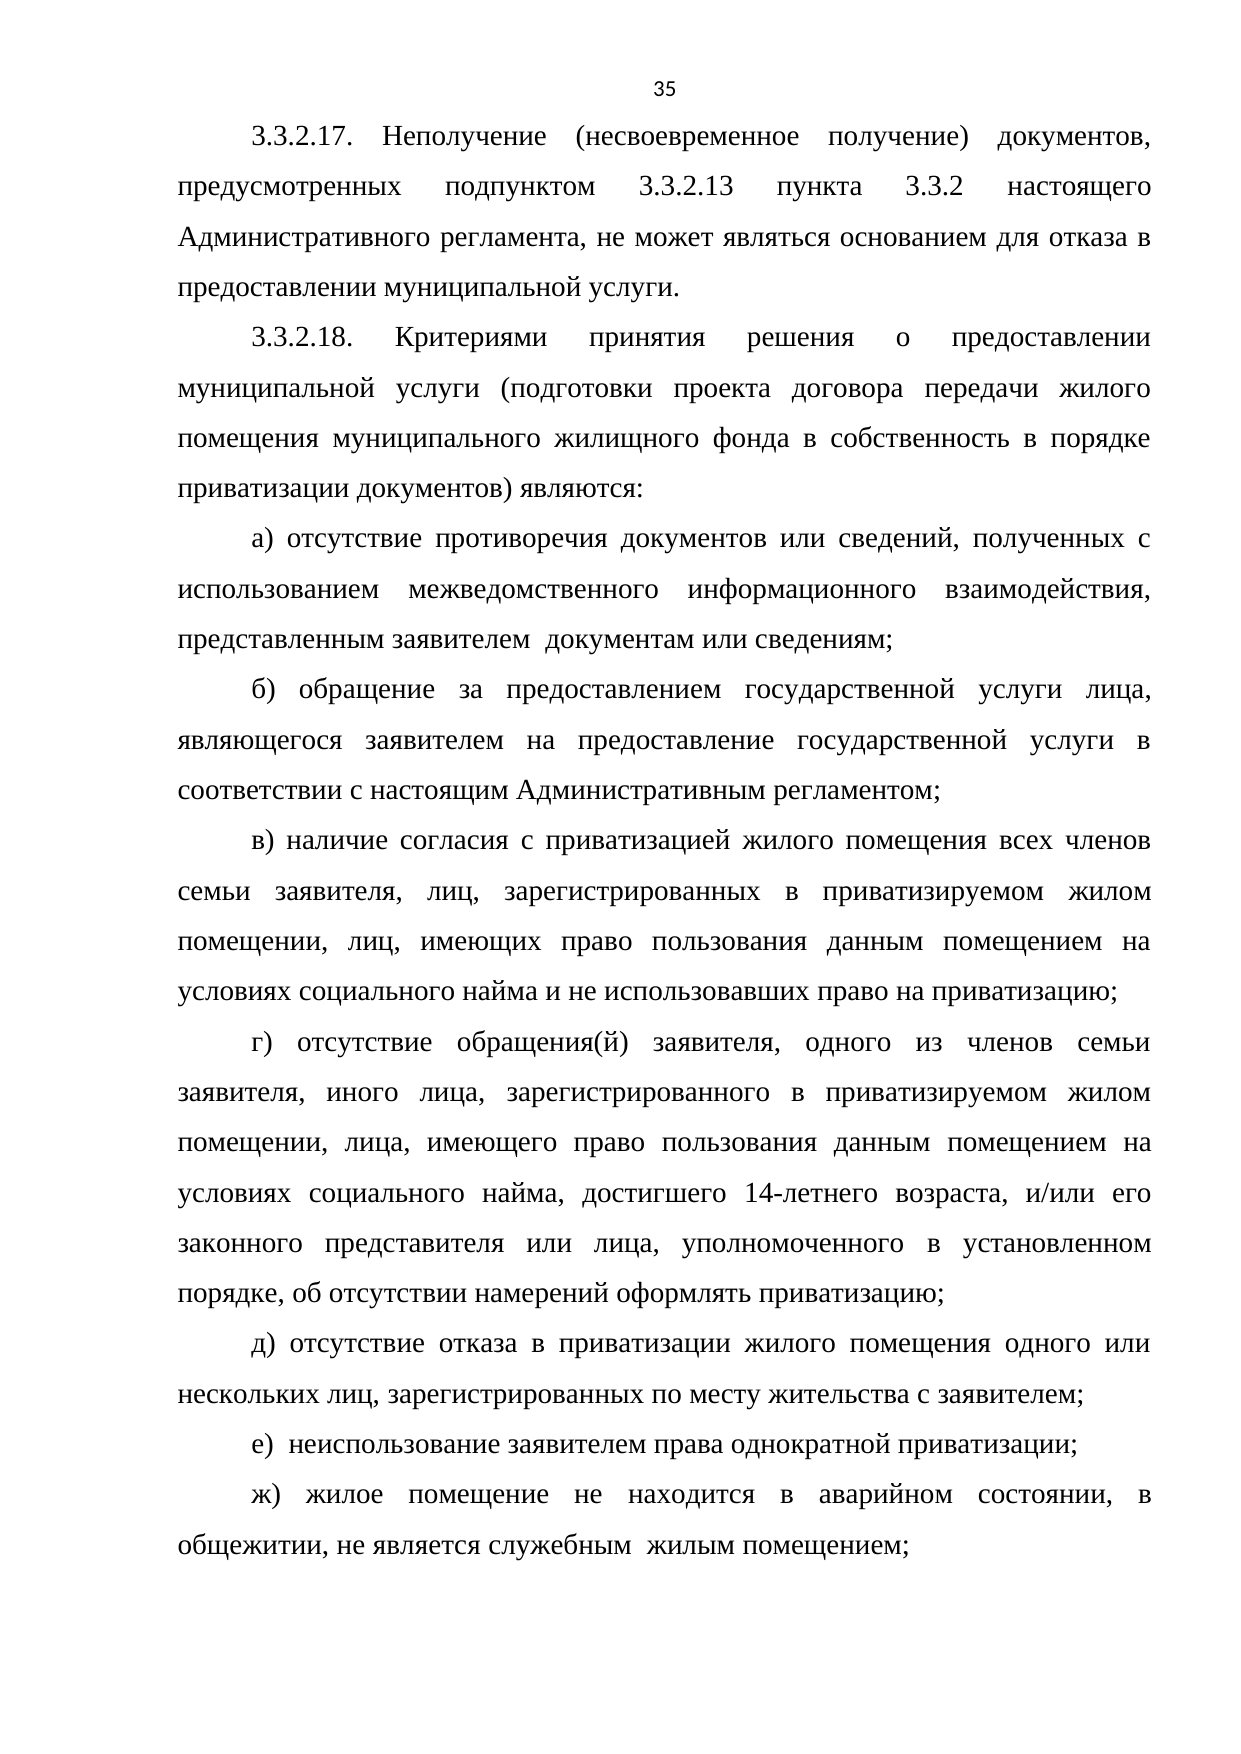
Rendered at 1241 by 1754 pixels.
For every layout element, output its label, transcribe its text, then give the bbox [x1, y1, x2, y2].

text ж) жилое помещение не находится в аварийном состоянии, в общежитии, не является служебным жилым помещением; [177, 1477, 1152, 1560]
list б) обращение за предоставлением государственной услуги лица, являющегося заявителем на предоставление государственной услуги в соответствии с настоящим Административным регламентом; [177, 672, 1152, 806]
list а) отсутствие противоречия документов или сведений, полученных с использованием межведомственного информационного взаимодействия, представленным заявителем документам или сведениям; [177, 521, 1152, 655]
list г) отсутствие обращения(й) заявителя, одного из членов семьи заявителя, иного лица, зарегистрированного в приватизируемом жилом помещении, лица, имеющего право пользования данным помещением на условиях социального найма, достигшего 14-летнего возраста, и/или его законного представителя или лица, уполномоченного в установленном порядке, об отсутствии намерений оформлять приватизацию; [177, 1024, 1152, 1309]
text 3.3.2.17. Неполучение (несвоевременное получение) документов, предусмотренных подпунктом 3.3.2.13 пункта 3.3.2 настоящего Административного регламента, не может являться основанием для отказа в предоставлении муниципальной услуги. [177, 118, 1152, 303]
list в) наличие согласия с приватизацией жилого помещения всех членов семьи заявителя, лиц, зарегистрированных в приватизируемом жилом помещении, лиц, имеющих право пользования данным помещением на условиях социального найма и не использовавших право на приватизацию; [177, 822, 1152, 1007]
text 3.3.2.18. Критериями принятия решения о предоставлении муниципальной услуги (подготовки проекта договора передачи жилого помещения муниципального жилищного фонда в собственность в порядке приватизации документов) являются: [177, 319, 1152, 504]
text е) неиспользование заявителем права однократной приватизации; [177, 1426, 1152, 1460]
list д) отсутствие отказа в приватизации жилого помещения одного или нескольких лиц, зарегистрированных по месту жительства с заявителем; [177, 1326, 1152, 1409]
